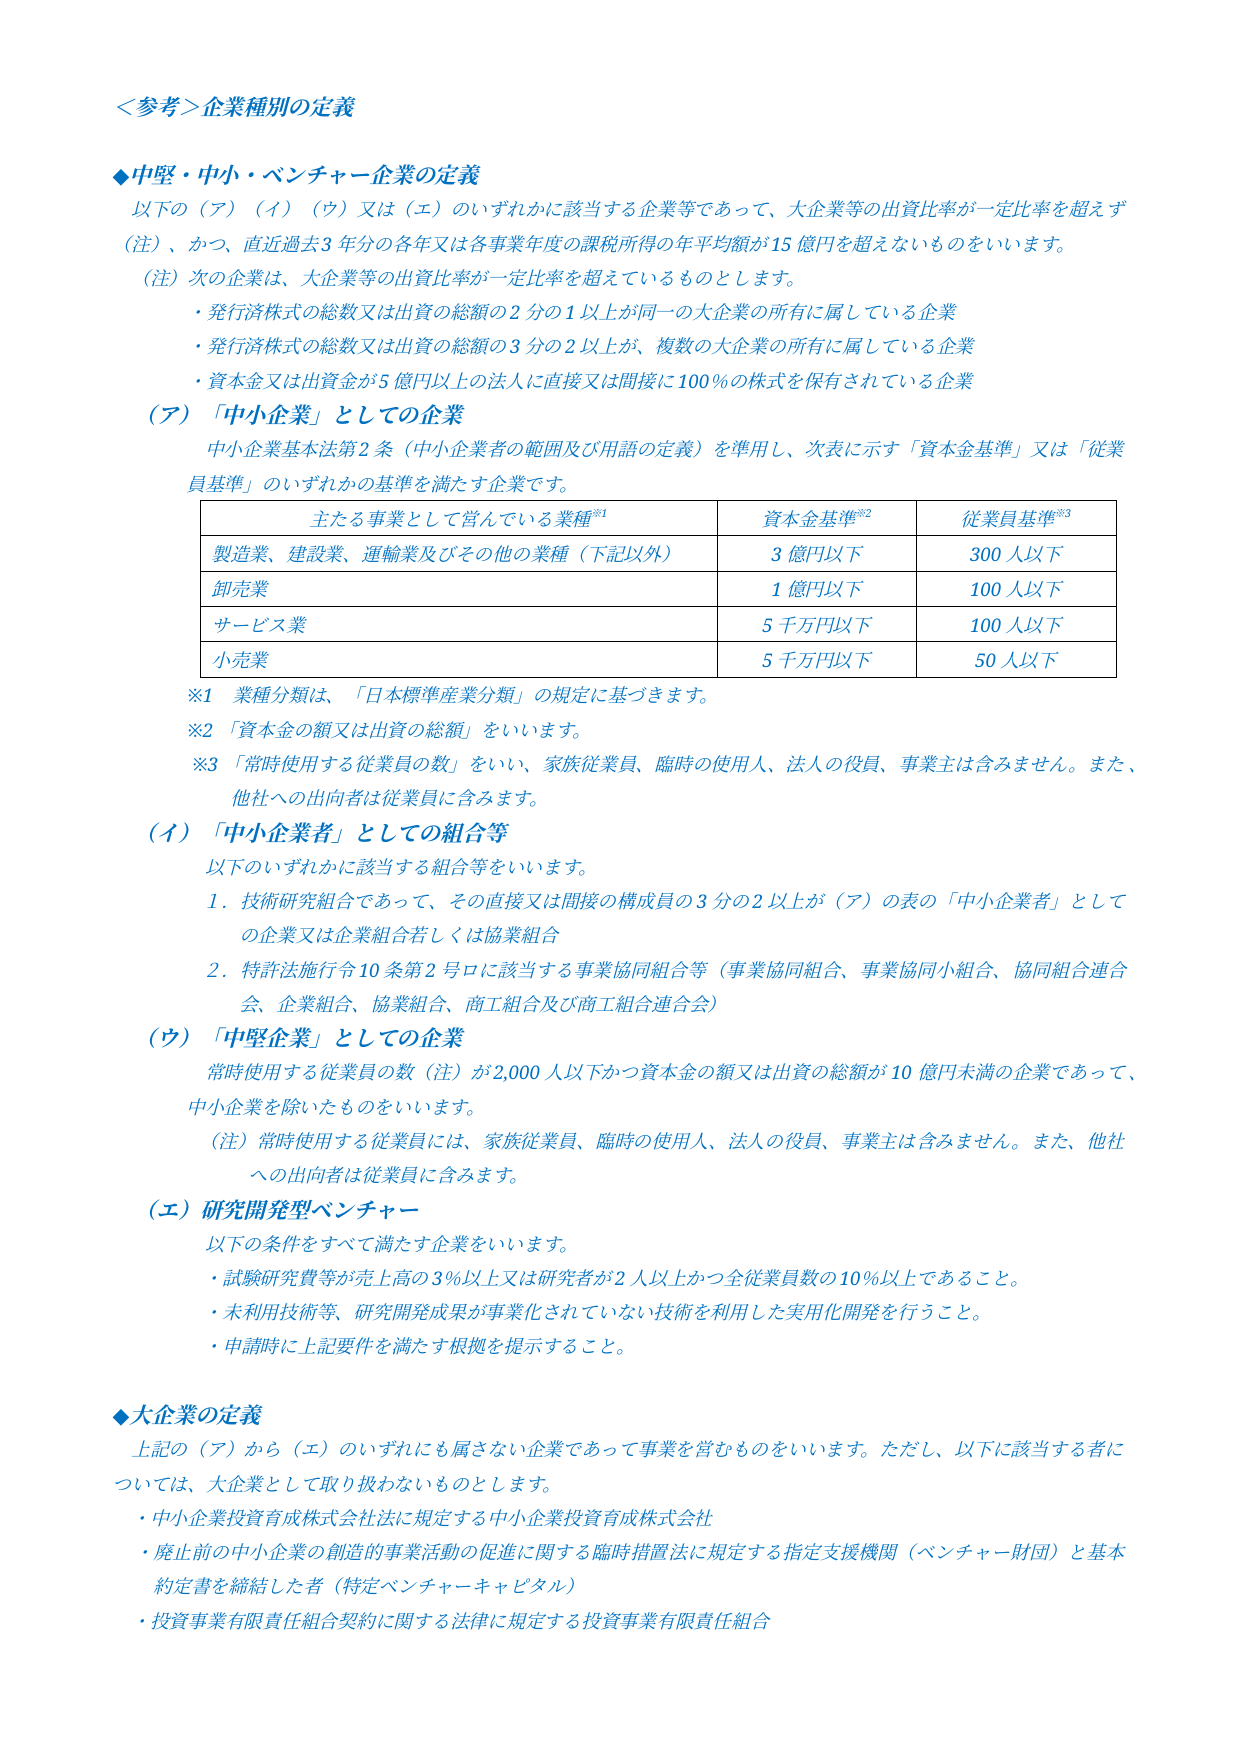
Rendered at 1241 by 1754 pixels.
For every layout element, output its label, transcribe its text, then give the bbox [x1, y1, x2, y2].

text 中小企業基本法第2条（中小企業者の範囲及び用語の定義）を準用し、次表に示す「資本金基準」又は「従業員基準」のいずれかの基準を満たす企業です。 [186, 431, 1128, 500]
text ・発行済株式の総数又は出資の総額の2分の1以上が同一の大企業の所有に属している企業 [112, 294, 1128, 329]
table_cell 5千万円以下 [718, 607, 916, 641]
text 上記の（ア）から（エ）のいずれにも属さない企業であって事業を営むものをいいます。ただし、以下に該当する者については、大企業として取り扱わないものとします。 [112, 1432, 1128, 1500]
text ・未利用技術等、研究開発成果が事業化されていない技術を利用した実用化開発を行うこと。 [203, 1294, 1128, 1329]
table_cell 小売業 [201, 642, 717, 677]
table_cell 50人以下 [917, 642, 1116, 677]
table_cell 5千万円以下 [718, 642, 916, 677]
text 以下のいずれかに該当する組合等をいいます。 [186, 849, 1128, 883]
text （イ）「中小企業者」としての組合等 [112, 815, 1128, 849]
table_cell サービス業 [201, 607, 717, 641]
table_header 主たる事業として営んでいる業種※1 [201, 501, 717, 535]
text ・資本金又は出資金が5億円以上の法人に直接又は間接に100％の株式を保有されている企業 [112, 363, 1128, 397]
text ◆中堅・中小・ベンチャー企業の定義 [112, 157, 1128, 192]
text ・発行済株式の総数又は出資の総額の3分の2以上が、複数の大企業の所有に属している企業 [112, 329, 1128, 363]
text ２．特許法施行令10条第2号ロに該当する事業協同組合等（事業協同組合、事業協同小組合、協同組合連合会、企業組合、協業組合、商工組合及び商工組合連合会） [202, 952, 1128, 1020]
text 以下の（ア）（イ）（ウ）又は（エ）のいずれかに該当する企業等であって、大企業等の出資比率が一定比率を超えず（注）、かつ、直近過去3年分の各年又は各事業年度の課税所得の年平均額が15億円を超えないものをいいます。 [112, 192, 1128, 260]
text ・試験研究費等が売上高の3％以上又は研究者が2人以上かつ全従業員数の10％以上であること。 [203, 1260, 1128, 1294]
text ・投資事業有限責任組合契約に関する法律に規定する投資事業有限責任組合 [112, 1603, 1128, 1637]
table_cell 300人以下 [917, 536, 1116, 571]
text （エ）研究開発型ベンチャー [112, 1192, 1128, 1226]
table_cell 1億円以下 [718, 572, 916, 606]
text 常時使用する従業員の数（注）が2,000人以下かつ資本金の額又は出資の総額が 10 億円未満の企業であって、中小企業を除いたものをいいます。 [186, 1054, 1128, 1123]
text ※3 「常時使用する従業員の数」をいい、家族従業員、臨時の使用人、法人の役員、事業主は含みません。また、他社への出向者は従業員に含みます。 [192, 746, 1128, 815]
text ・廃止前の中小企業の創造的事業活動の促進に関する臨時措置法に規定する指定支援機関（ベンチャー財団）と基本約定書を締結した者（特定ベンチャーキャピタル） [134, 1534, 1128, 1603]
text ・申請時に上記要件を満たす根拠を提示すること。 [203, 1329, 1128, 1363]
table_cell 100人以下 [917, 572, 1116, 606]
text ◆大企業の定義 [112, 1397, 1128, 1432]
text ・中小企業投資育成株式会社法に規定する中小企業投資育成株式会社 [112, 1500, 1128, 1534]
text （ア）「中小企業」としての企業 [112, 397, 1128, 431]
table_cell 100人以下 [917, 607, 1116, 641]
text （注）常時使用する従業員には、家族従業員、臨時の使用人、法人の役員、事業主は含みません。また、他社への出向者は従業員に含みます。 [199, 1123, 1128, 1192]
table_header 資本金基準※2 [718, 501, 916, 535]
text ※1 業種分類は、「日本標準産業分類」の規定に基づきます。 [112, 678, 1128, 712]
text １．技術研究組合であって、その直接又は間接の構成員の3分の2以上が（ア）の表の「中小企業者」としての企業又は企業組合若しくは協業組合 [202, 883, 1128, 952]
text 以下の条件をすべて満たす企業をいいます。 [186, 1226, 1128, 1260]
table_cell 3億円以下 [718, 536, 916, 571]
text ※2 「資本金の額又は出資の総額」をいいます。 [112, 712, 1128, 746]
table_cell 製造業、建設業、運輸業及びその他の業種（下記以外） [201, 536, 717, 571]
table_header 従業員基準※3 [917, 501, 1116, 535]
text （注）次の企業は、大企業等の出資比率が一定比率を超えているものとします。 [112, 260, 1128, 294]
text （ウ）「中堅企業」としての企業 [112, 1020, 1128, 1054]
text ＜参考＞企業種別の定義 [112, 89, 1128, 123]
table_cell 卸売業 [201, 572, 717, 606]
